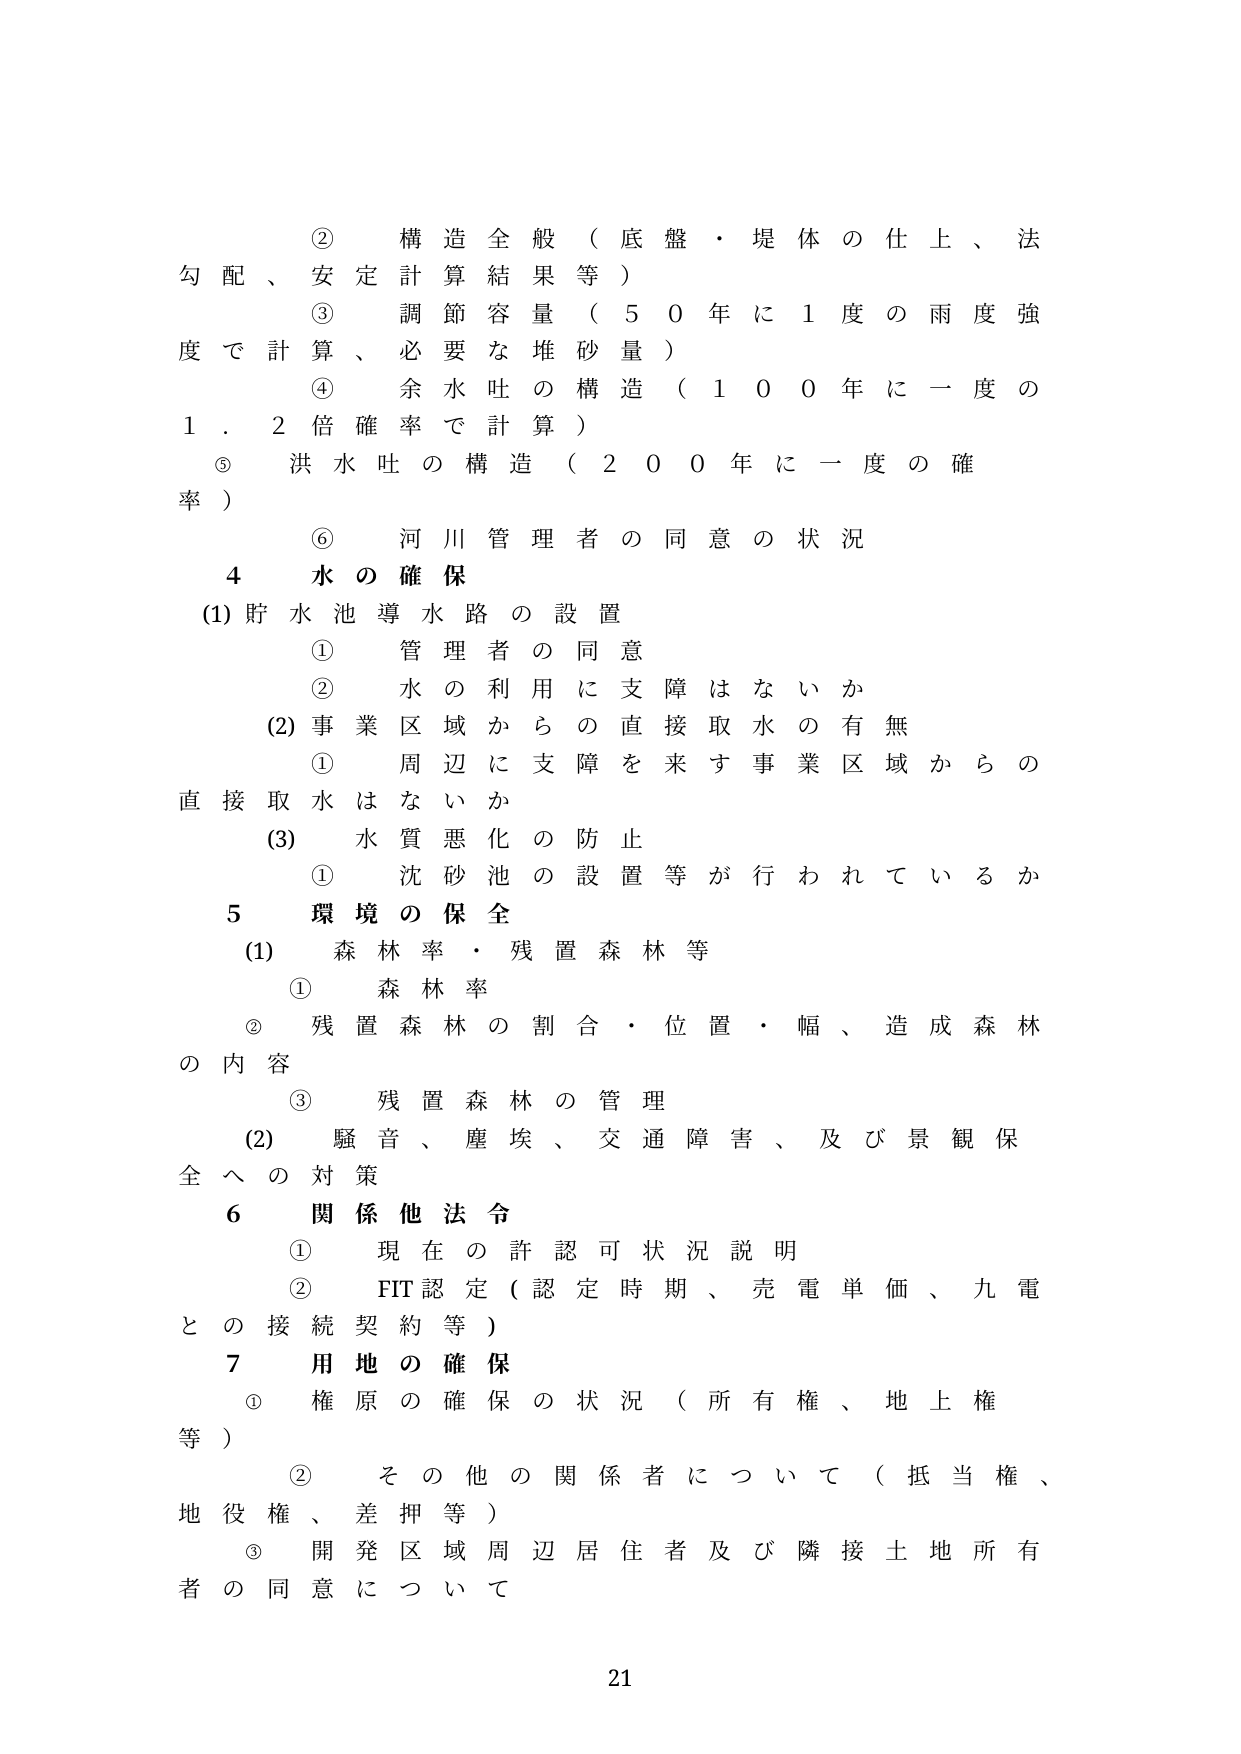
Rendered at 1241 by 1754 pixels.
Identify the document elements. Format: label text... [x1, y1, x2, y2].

text ③ 調節容量（５０年に１度の雨度強度で計算、必要な堆砂量） [178, 294, 1062, 369]
text (2) 事業区域からの直接取水の有無 [178, 706, 1062, 744]
text ③ 開発区域周辺居住者及び隣接土地所有者の同意について [178, 1531, 1062, 1606]
text ⑥ 河川管理者の同意の状況 [178, 519, 1062, 556]
text ① 森林率 [178, 969, 1062, 1006]
text ② FIT認定(認定時期、売電単価、九電との接続契約等) [178, 1269, 1062, 1344]
text ７ 用地の確保 [178, 1344, 1062, 1381]
text ４ 水の確保 [178, 556, 1062, 594]
text ② 構造全般（底盤・堤体の仕上、法勾配、安定計算結果等） [178, 219, 1062, 294]
text ① 沈砂池の設置等が行われているか [178, 856, 1062, 894]
text ① 管理者の同意 [178, 631, 1062, 669]
text (3) 水質悪化の防止 [178, 819, 1062, 856]
text ① 権原の確保の状況（所有権、地上権等） [178, 1381, 1062, 1456]
text ③ 残置森林の管理 [178, 1081, 1062, 1119]
text ② 残置森林の割合・位置・幅、造成森林の内容 [178, 1006, 1062, 1081]
text (1) 森林率・残置森林等 [178, 931, 1062, 969]
text ５ 環境の保全 [178, 894, 1062, 931]
text ⑤ 洪水吐の構造（２００年に一度の確率） [178, 444, 1062, 519]
text ① 周辺に支障を来す事業区域からの直接取水はないか [178, 744, 1062, 819]
text (2) 騒音、塵埃、交通障害、及び景観保全への対策 [178, 1119, 1062, 1194]
text (1) 貯水池導水路の設置 [178, 594, 1062, 631]
text ② 水の利用に支障はないか [178, 669, 1062, 706]
text ② その他の関係者について（抵当権、地役権、差押等） [178, 1456, 1062, 1531]
text ① 現在の許認可状況説明 [178, 1231, 1062, 1269]
text ④ 余水吐の構造（１００年に一度の１．２倍確率で計算） [178, 369, 1062, 444]
text ６ 関係他法令 [178, 1194, 1062, 1231]
